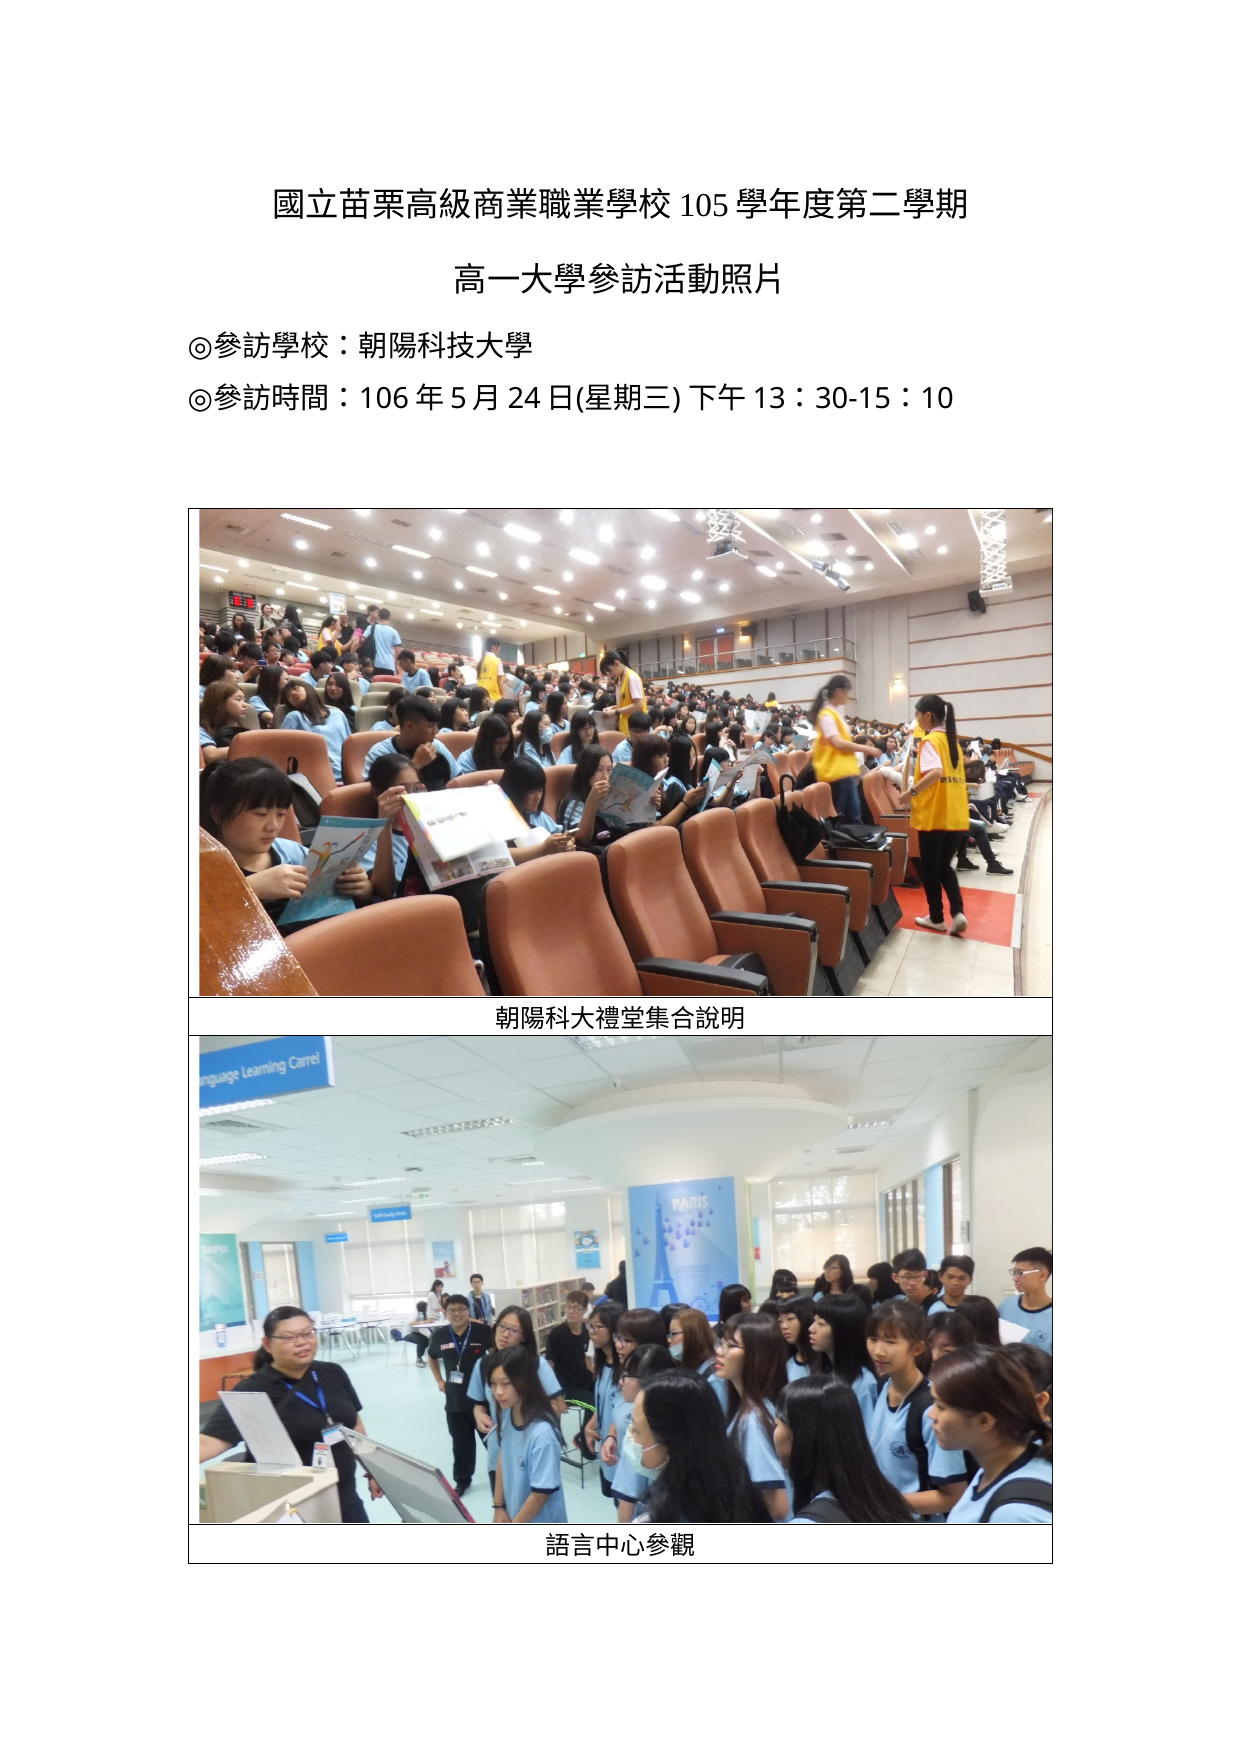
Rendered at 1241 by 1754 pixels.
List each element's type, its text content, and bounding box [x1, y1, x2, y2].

table_header [189, 509, 1052, 997]
table_cell 朝陽科大禮堂集合說明 [189, 998, 1052, 1035]
table_cell 語言中心參觀 [189, 1525, 1052, 1562]
text ◎參訪學校：朝陽科技大學 [187, 314, 1053, 367]
text 高一大學參訪活動照片 [187, 239, 1053, 314]
table_cell [189, 1036, 1052, 1524]
text ◎參訪時間：106年5月24日(星期三) 下午13：30-15：10 [187, 367, 1053, 419]
picture [199, 509, 1053, 996]
text 國立苗栗高級商業職業學校105學年度第二學期 [187, 164, 1053, 239]
picture [199, 1036, 1053, 1523]
